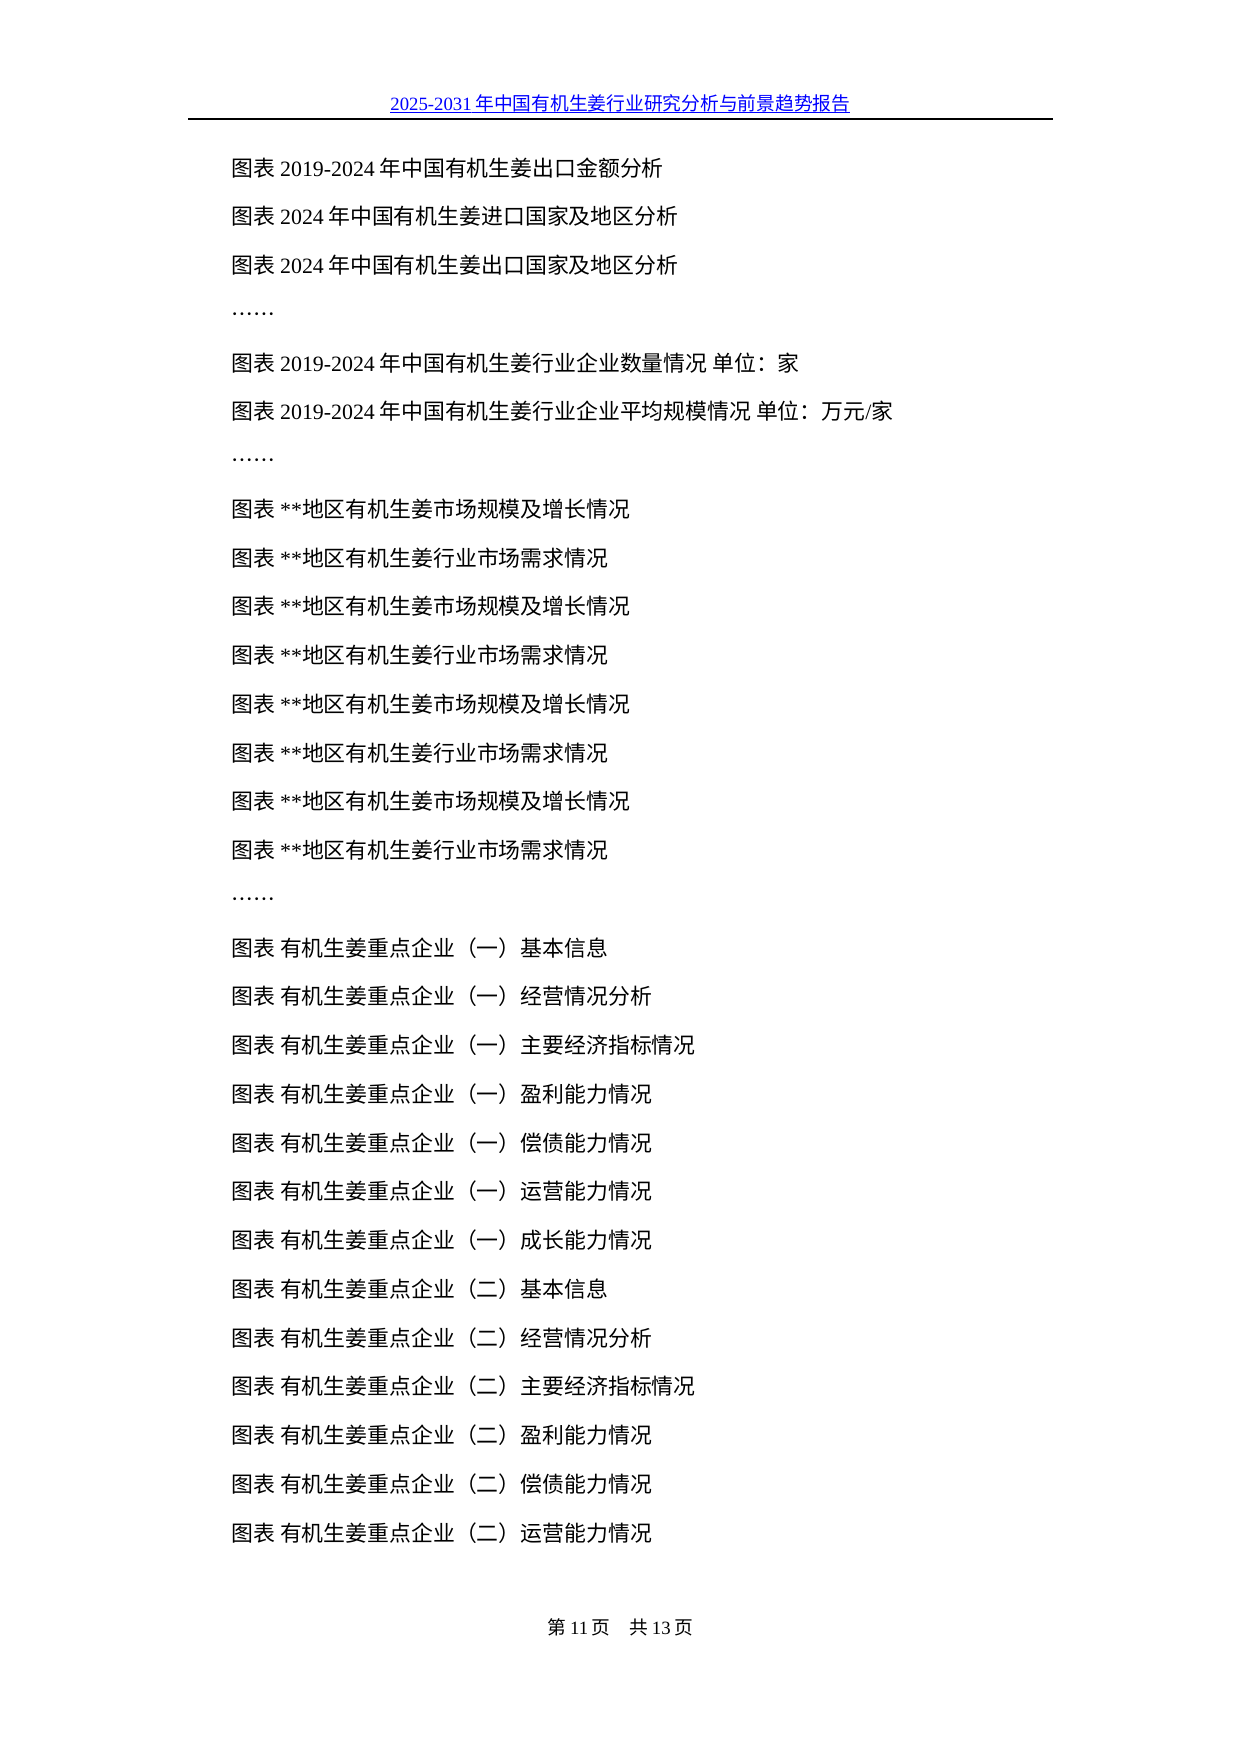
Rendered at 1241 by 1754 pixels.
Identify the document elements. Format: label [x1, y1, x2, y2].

text [187, 150, 1053, 1548]
